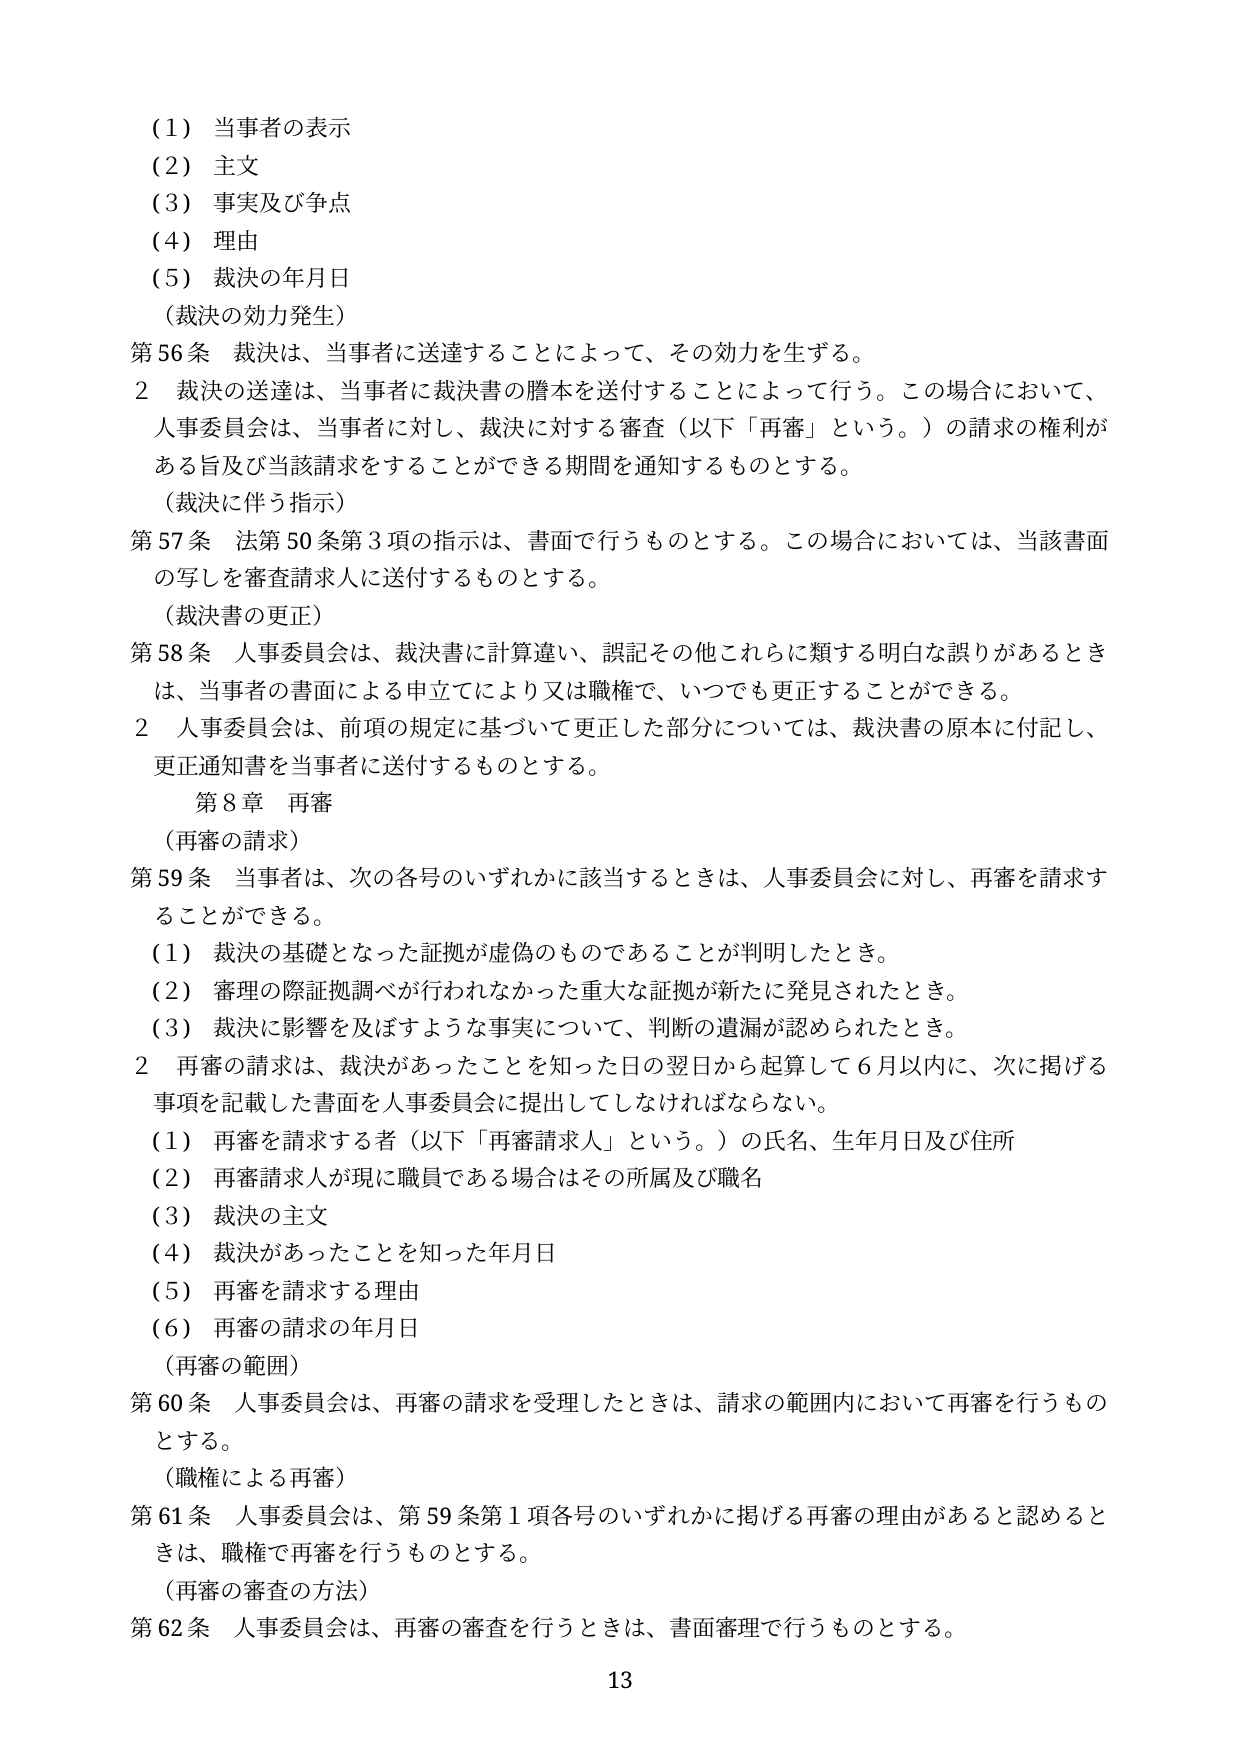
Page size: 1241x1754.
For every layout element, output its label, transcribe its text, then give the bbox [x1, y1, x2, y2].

text 第62条 人事委員会は、再審の審査を行うときは、書面審理で行うものとする。 [130, 1608, 1110, 1646]
text (３) 事実及び争点 [152, 183, 1110, 221]
text （裁決に伴う指示） [152, 483, 1110, 521]
text 第56条 裁決は、当事者に送達することによって、その効力を生ずる。 [130, 333, 1110, 371]
text 第58条 人事委員会は、裁決書に計算違い、誤記その他これらに類する明白な誤りがあるときは、当事者の書面による申立てにより又は職権で、いつでも更正することができる。 [130, 633, 1110, 708]
text (５) 裁決の年月日 [152, 258, 1110, 296]
text (４) 裁決があったことを知った年月日 [152, 1233, 1110, 1271]
text （裁決の効力発生） [152, 296, 1110, 333]
text (５) 再審を請求する理由 [152, 1271, 1110, 1308]
text (１) 再審を請求する者（以下「再審請求人」という。）の氏名、生年月日及び住所 [152, 1121, 1110, 1158]
text (２) 再審請求人が現に職員である場合はその所属及び職名 [152, 1158, 1110, 1196]
text ２ 人事委員会は、前項の規定に基づいて更正した部分については、裁決書の原本に付記し、更正通知書を当事者に送付するものとする。 [130, 708, 1110, 783]
text (４) 理由 [152, 221, 1110, 258]
text (２) 審理の際証拠調べが行われなかった重大な証拠が新たに発見されたとき。 [152, 971, 1110, 1008]
text (３) 裁決の主文 [152, 1196, 1110, 1233]
text (１) 当事者の表示 [152, 108, 1110, 146]
text （再審の範囲） [152, 1346, 1110, 1383]
text ２ 裁決の送達は、当事者に裁決書の謄本を送付することによって行う。この場合において、人事委員会は、当事者に対し、裁決に対する審査（以下「再審」という。）の請求の権利がある旨及び当該請求をすることができる期間を通知するものとする。 [130, 371, 1110, 483]
text (２) 主文 [152, 146, 1110, 183]
text 第61条 人事委員会は、第59条第１項各号のいずれかに掲げる再審の理由があると認めるときは、職権で再審を行うものとする。 [130, 1496, 1110, 1571]
text (６) 再審の請求の年月日 [152, 1308, 1110, 1346]
text 第59条 当事者は、次の各号のいずれかに該当するときは、人事委員会に対し、再審を請求することができる。 [130, 858, 1110, 933]
text (３) 裁決に影響を及ぼすような事実について、判断の遺漏が認められたとき。 [152, 1008, 1110, 1046]
text ２ 再審の請求は、裁決があったことを知った日の翌日から起算して６月以内に、次に掲げる事項を記載した書面を人事委員会に提出してしなければならない。 [130, 1046, 1110, 1121]
text （再審の審査の方法） [152, 1571, 1110, 1608]
text 第60条 人事委員会は、再審の請求を受理したときは、請求の範囲内において再審を行うものとする。 [130, 1383, 1110, 1458]
text （再審の請求） [152, 821, 1110, 858]
text （職権による再審） [152, 1458, 1110, 1496]
text 第57条 法第50条第３項の指示は、書面で行うものとする。この場合においては、当該書面の写しを審査請求人に送付するものとする。 [130, 521, 1110, 596]
text (１) 裁決の基礎となった証拠が虚偽のものであることが判明したとき。 [152, 933, 1110, 971]
text 第８章 再審 [196, 783, 1110, 821]
text （裁決書の更正） [152, 596, 1110, 633]
